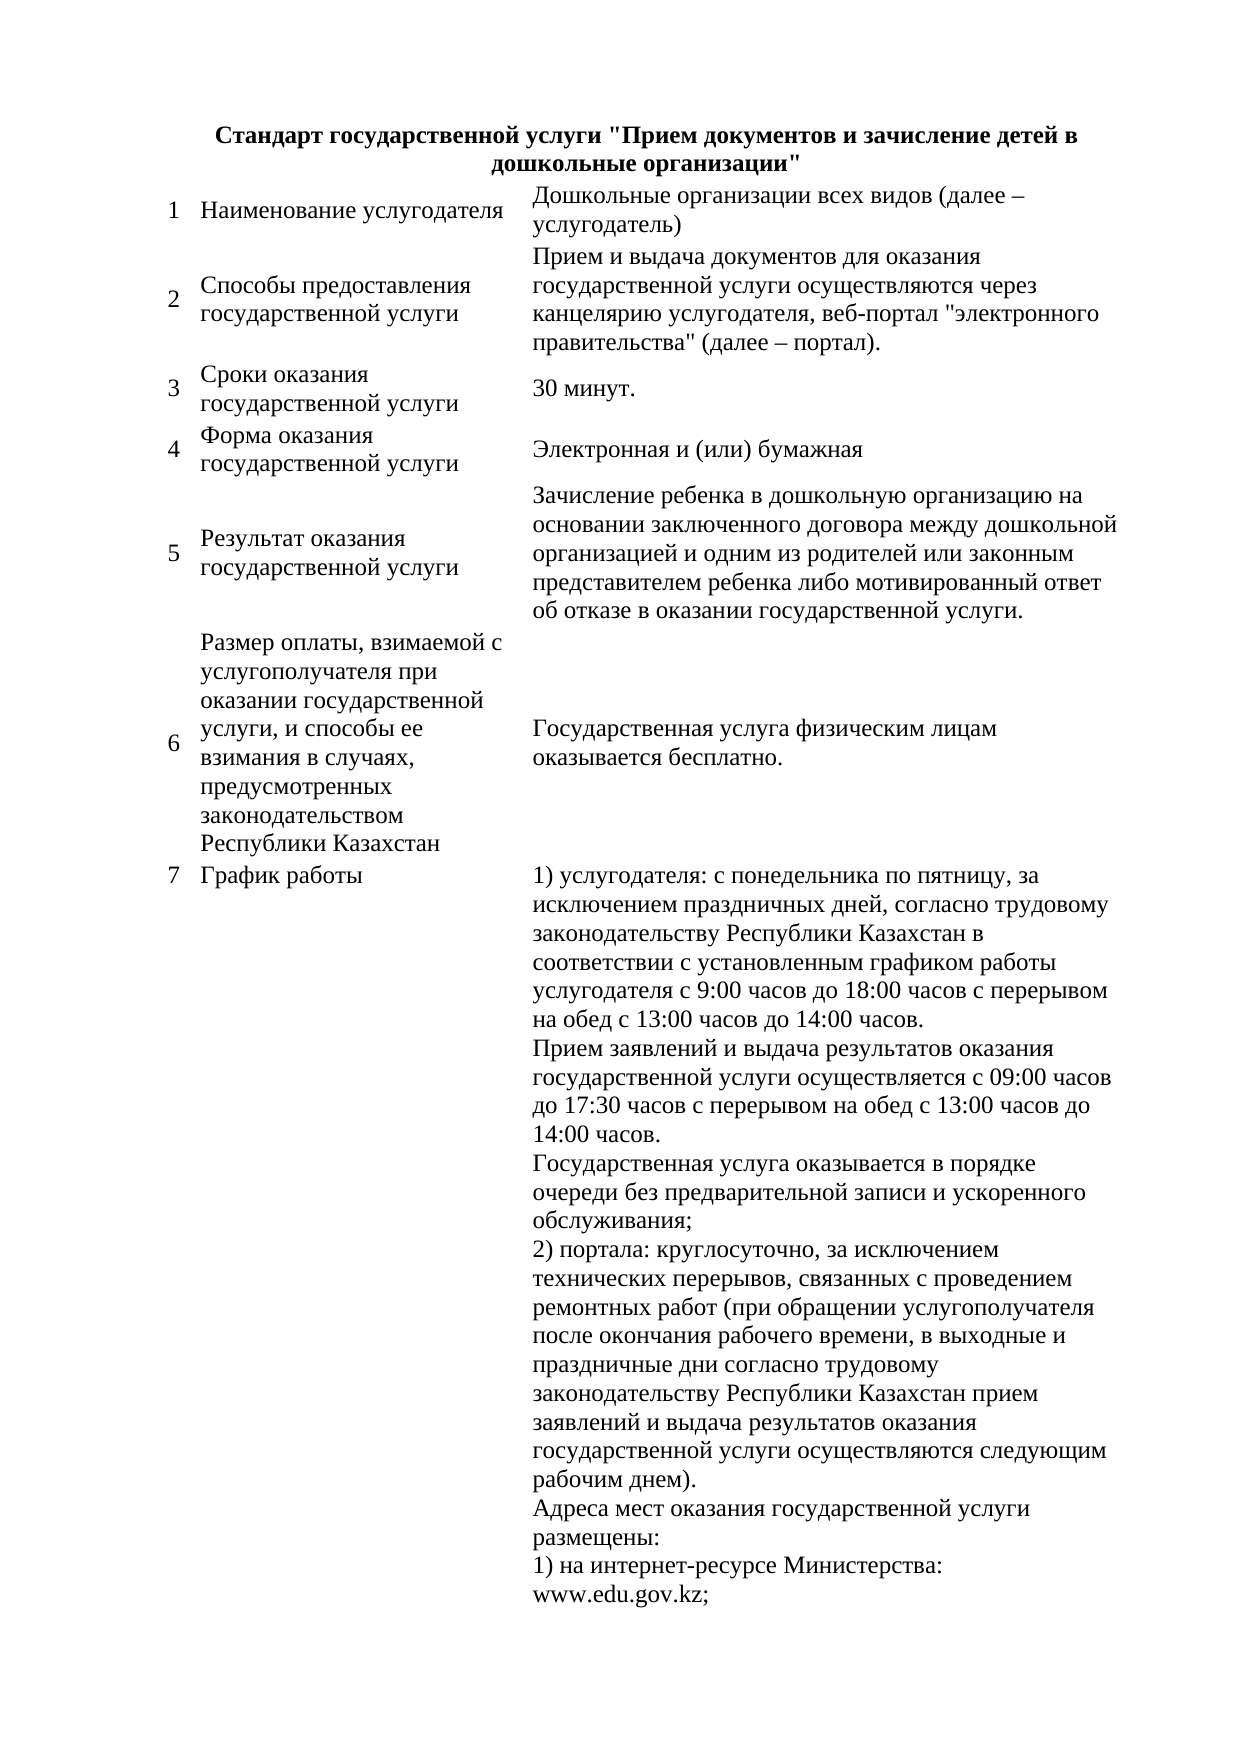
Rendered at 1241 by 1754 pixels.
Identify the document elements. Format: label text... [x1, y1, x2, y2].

table_cell График работы [199, 859, 531, 1609]
table_cell 4 [166, 418, 199, 479]
table_cell 7 [166, 859, 199, 1609]
table_cell Наименование услугодателя [199, 179, 531, 239]
table_cell Результат оказания государственной услуги [199, 479, 531, 626]
table_cell Государственная услуга физическим лицам оказывается бесплатно. [531, 626, 1127, 859]
table_cell 5 [166, 479, 199, 626]
table_cell Электронная и (или) бумажная [531, 418, 1127, 479]
table_header Стандарт государственной услуги "Прием документов и зачисление детей в дошкольные организации" [166, 118, 1127, 179]
table_cell 3 [166, 358, 199, 418]
table_cell 6 [166, 626, 199, 859]
table_cell Форма оказания государственной услуги [199, 418, 531, 479]
table_cell 1 [166, 179, 199, 239]
table_cell Дошкольные организации всех видов (далее –услугодатель) [531, 179, 1127, 239]
table_cell 2 [166, 239, 199, 357]
table_cell 30 минут. [531, 358, 1127, 418]
table_cell Сроки оказания государственной услуги [199, 358, 531, 418]
table_cell Способы предоставления государственной услуги [199, 239, 531, 357]
table_cell Размер оплаты, взимаемой с услугополучателя при оказании государственной услуги, и способы ее взимания в случаях, предусмотренных законодательством Республики Казахстан [199, 626, 531, 859]
table_cell Прием и выдача документов для оказания государственной услуги осуществляются через канцелярию услугодателя, веб-портал "электронного правительства" (далее – портал). [531, 239, 1127, 357]
table_cell Зачисление ребенка в дошкольную организацию на основании заключенного договора между дошкольной организацией и одним из родителей или законным представителем ребенка либо мотивированный ответ об отказе в оказании государственной услуги. [531, 479, 1127, 626]
